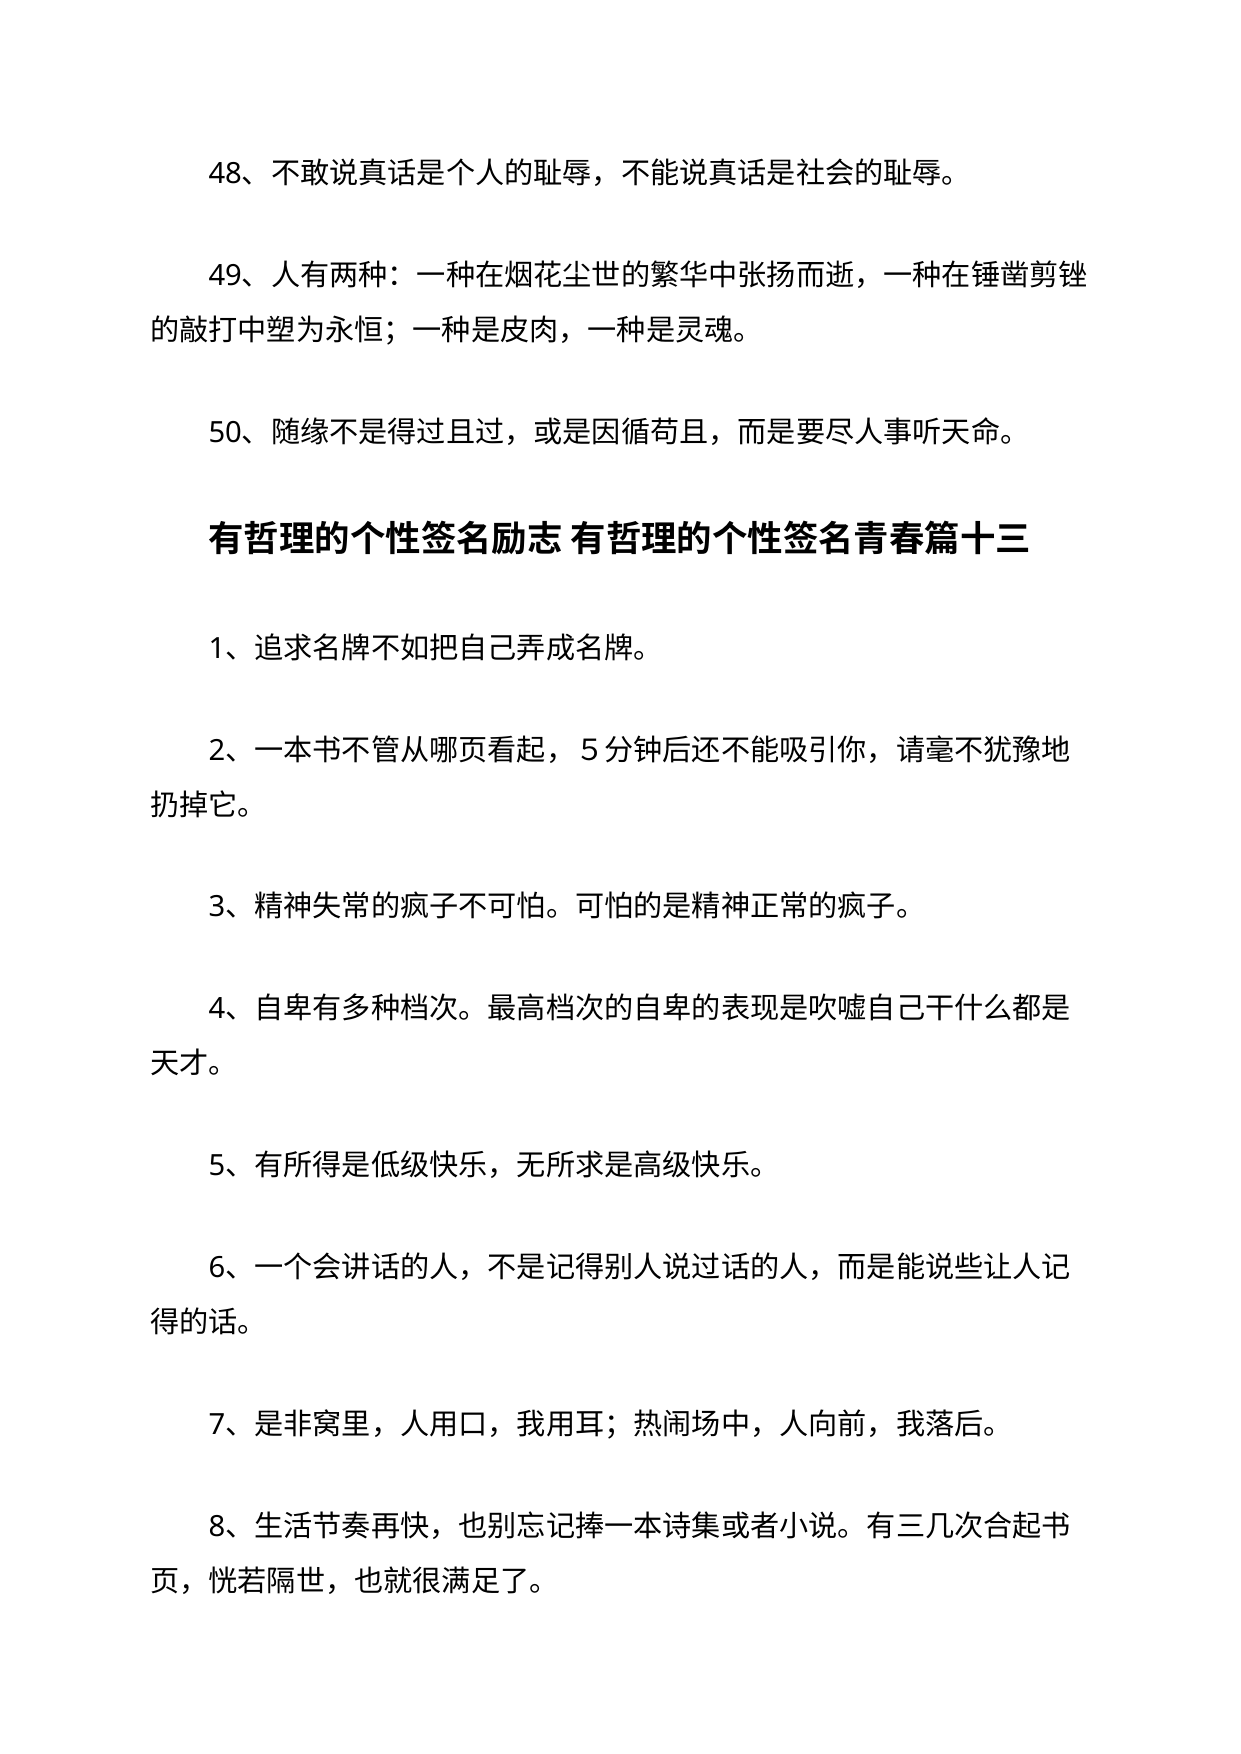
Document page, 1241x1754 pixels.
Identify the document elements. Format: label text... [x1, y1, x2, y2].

text 4、自卑有多种档次。最高档次的自卑的表现是吹嘘自己干什么都是天才。 [150, 985, 1090, 1082]
text 50、随缘不是得过且过，或是因循苟且，而是要尽人事听天命。 [150, 409, 1090, 451]
text 1、追求名牌不如把自己弄成名牌。 [150, 624, 1090, 667]
text 48、不敢说真话是个人的耻辱，不能说真话是社会的耻辱。 [150, 150, 1090, 192]
text 8、生活节奏再快，也别忘记捧一本诗集或者小说。有三几次合起书页，恍若隔世，也就很满足了。 [150, 1502, 1090, 1600]
text 7、是非窝里，人用口，我用耳；热闹场中，人向前，我落后。 [150, 1400, 1090, 1443]
text 2、一本书不管从哪页看起，５分钟后还不能吸引你，请毫不犹豫地扔掉它。 [150, 726, 1090, 823]
text 6、一个会讲话的人，不是记得别人说过话的人，而是能说些让人记得的话。 [150, 1244, 1090, 1341]
text 5、有所得是低级快乐，无所求是高级快乐。 [150, 1142, 1090, 1184]
text 49、人有两种：一种在烟花尘世的繁华中张扬而逝，一种在锤凿剪锉的敲打中塑为永恒；一种是皮肉，一种是灵魂。 [150, 252, 1090, 349]
text 3、精神失常的疯子不可怕。可怕的是精神正常的疯子。 [150, 883, 1090, 925]
text 有哲理的个性签名励志 有哲理的个性签名青春篇十三 [150, 511, 1090, 562]
